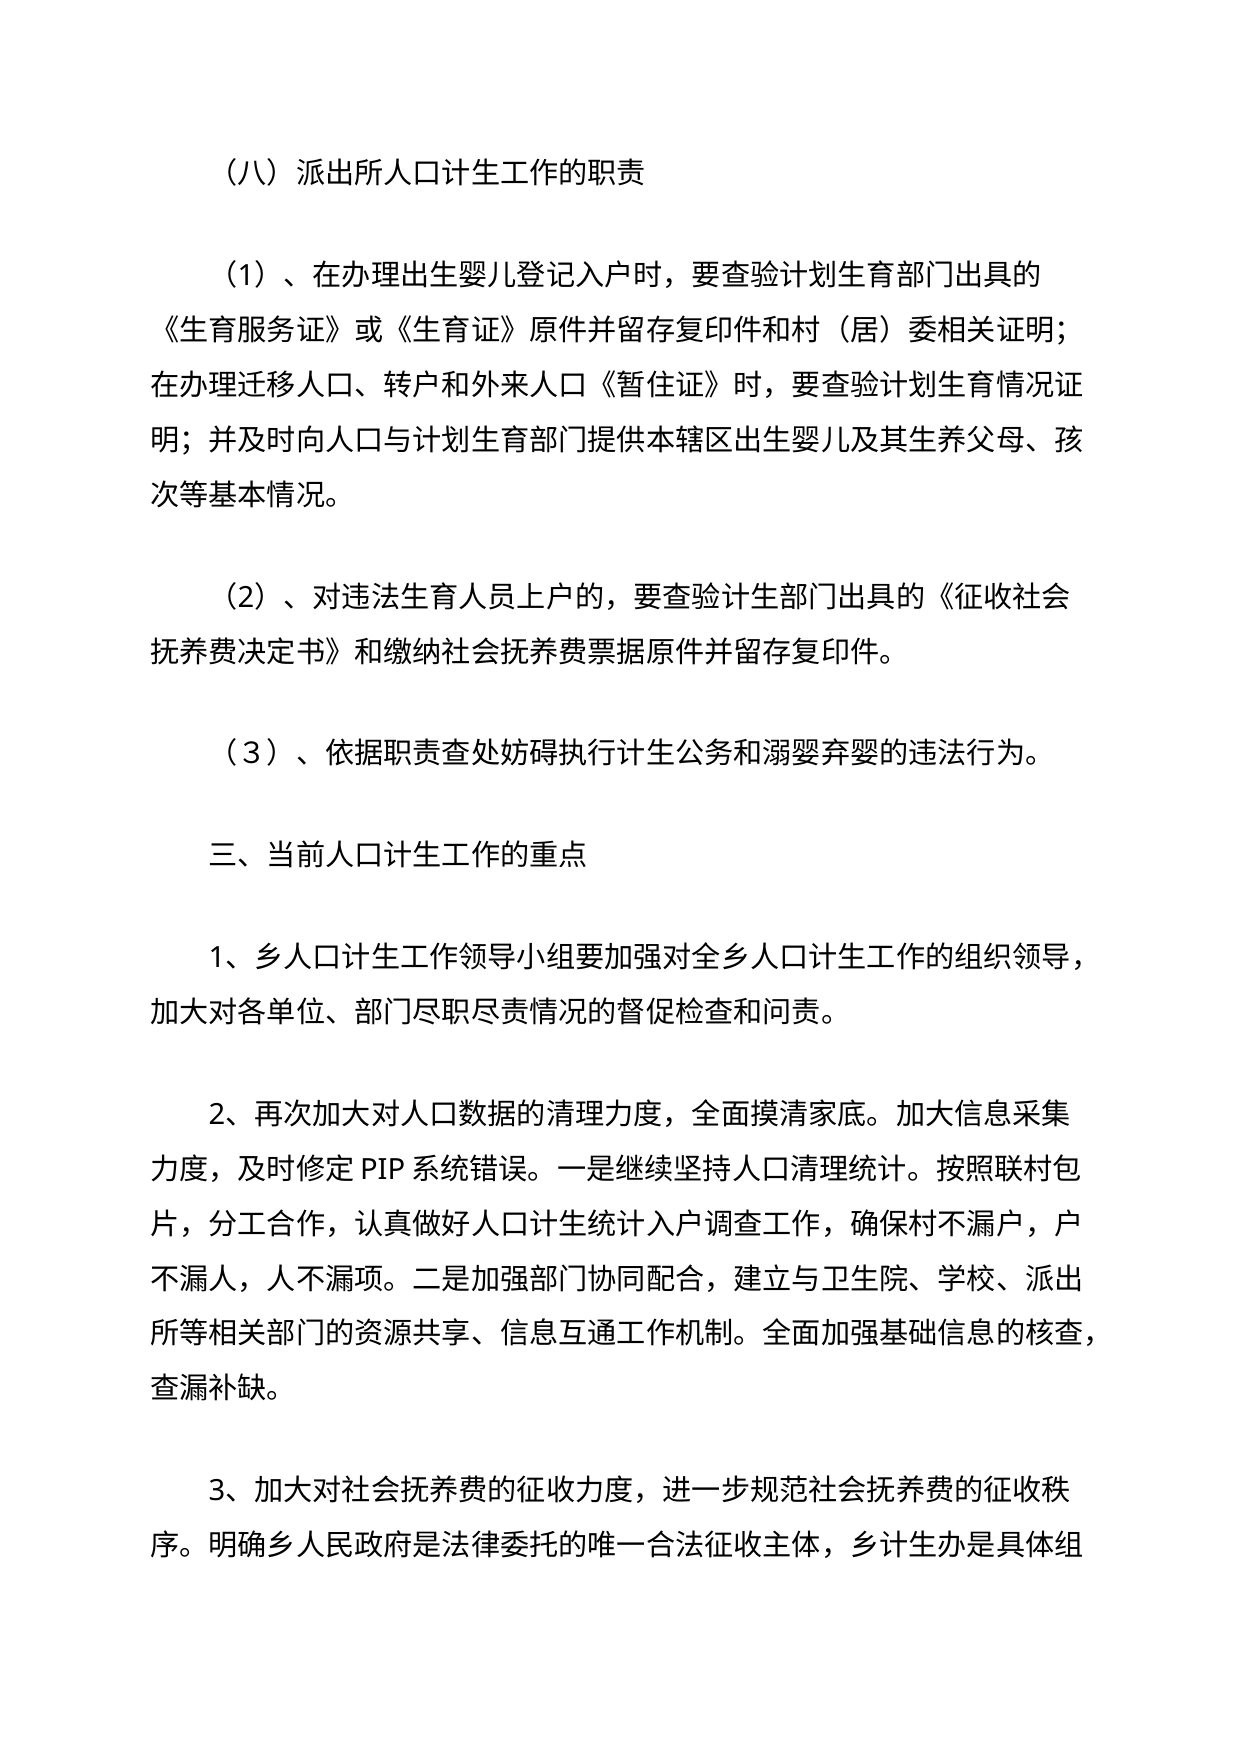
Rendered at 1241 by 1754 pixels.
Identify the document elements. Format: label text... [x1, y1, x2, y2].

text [150, 1467, 1090, 1564]
text 2、再次加大对人口数据的清理力度，全面摸清家底。加大信息采集力度，及时修定PIP系统错误。一是继续坚持人口清理统计。按照联村包片，分工合作，认真做好人口计生统计入户调查工作，确保村不漏户，户不漏人，人不漏项。二是加强部门协同配合，建立与卫生院、学校、派出所等相关部门的资源共享、信息互通工作机制。全面加强基础信息的核查，查漏补缺。 [150, 1090, 1090, 1407]
text （八）派出所人口计生工作的职责 [150, 150, 1090, 192]
text 1、乡人口计生工作领导小组要加强对全乡人口计生工作的组织领导，加大对各单位、部门尽职尽责情况的督促检查和问责。 [150, 933, 1090, 1031]
text （2）、对违法生育人员上户的，要查验计生部门出具的《征收社会抚养费决定书》和缴纳社会抚养费票据原件并留存复印件。 [150, 573, 1090, 671]
text （1）、在办理出生婴儿登记入户时，要查验计划生育部门出具的《生育服务证》或《生育证》原件并留存复印件和村（居）委相关证明；在办理迁移人口、转户和外来人口《暂住证》时，要查验计划生育情况证明；并及时向人口与计划生育部门提供本辖区出生婴儿及其生养父母、孩次等基本情况。 [150, 252, 1090, 514]
text （３）、依据职责查处妨碍执行计生公务和溺婴弃婴的违法行为。 [150, 730, 1090, 772]
text 三、当前人口计生工作的重点 [150, 832, 1090, 874]
